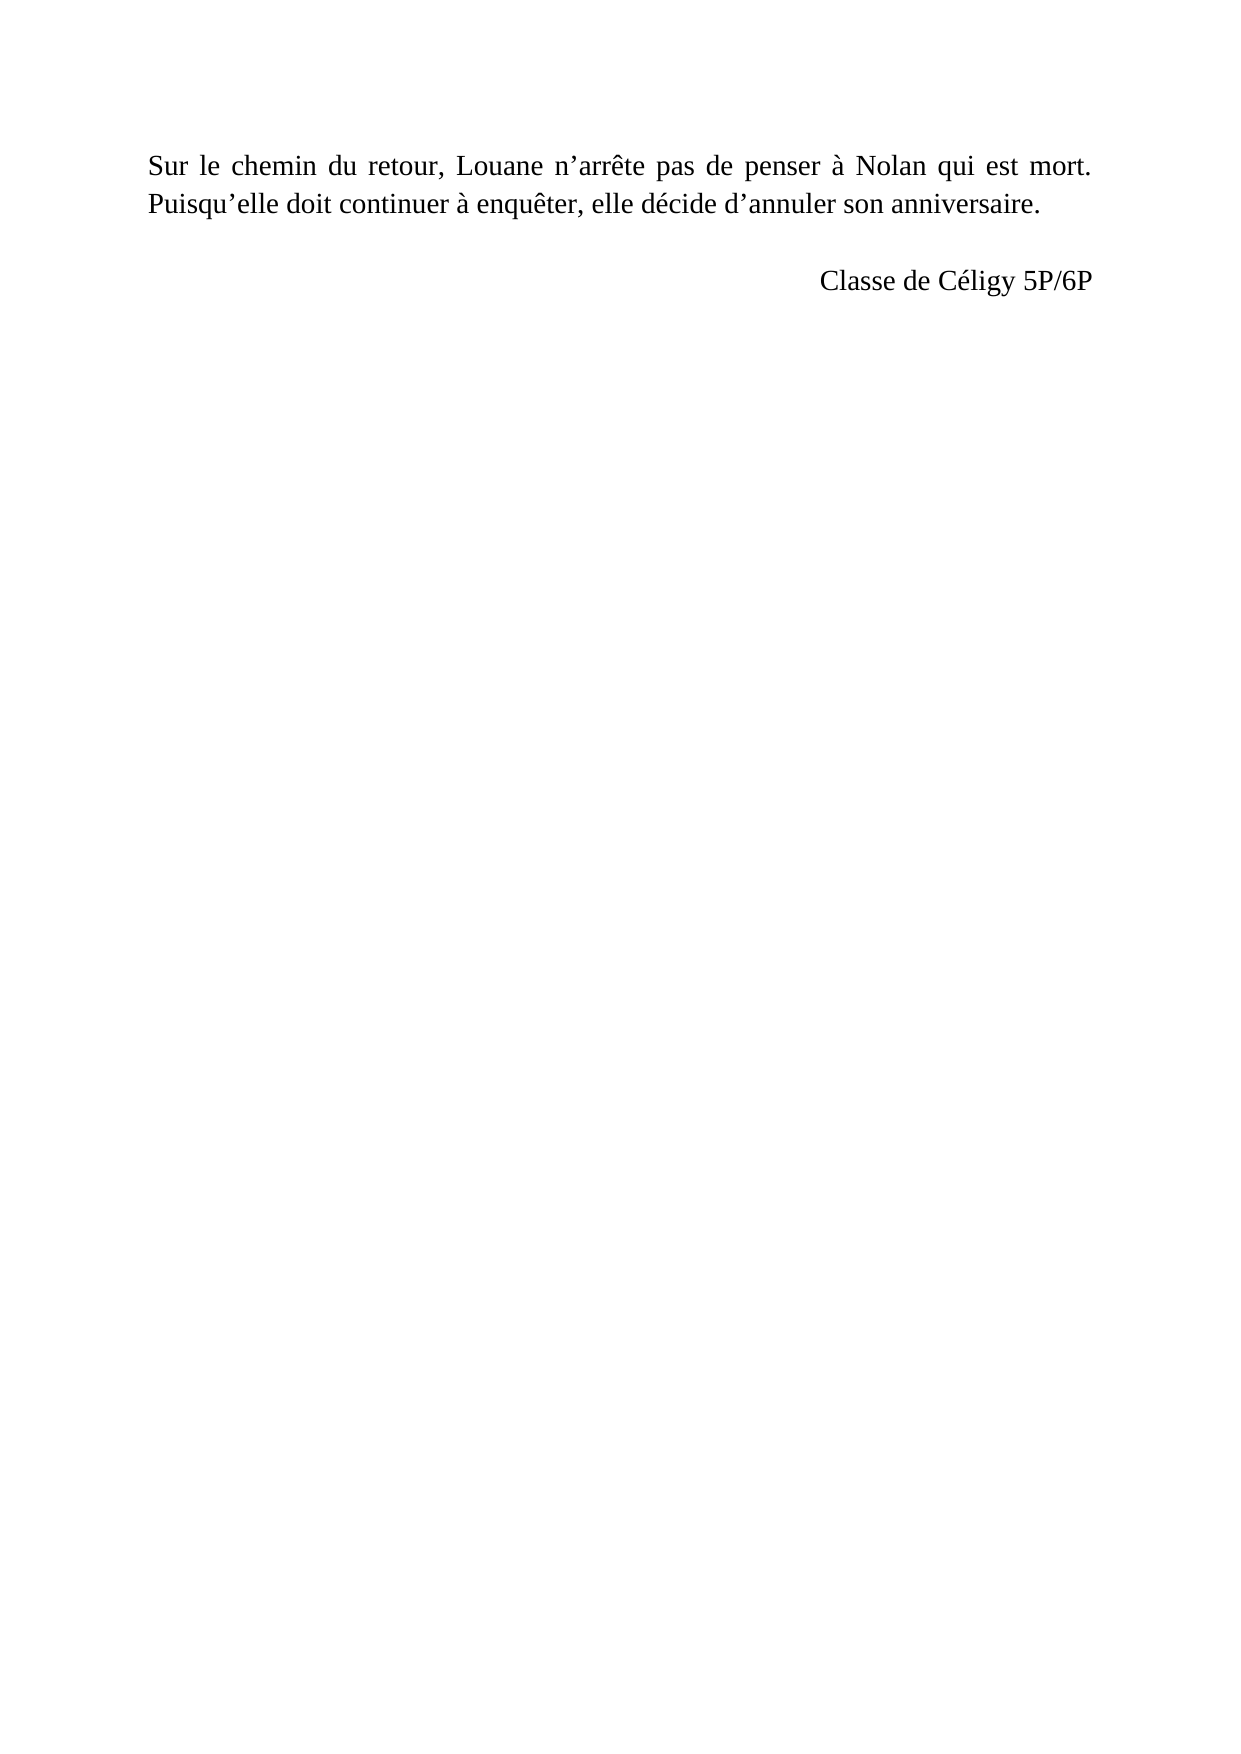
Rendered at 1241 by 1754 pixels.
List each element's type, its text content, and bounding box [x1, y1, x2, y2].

text Classe de Céligy 5P/6P [148, 263, 1093, 297]
text Sur le chemin du retour, Louane n’arrête pas de penser à Nolan qui est mort. Puisqu’elle doit continuer à enquêter, elle décide d’annuler son anniversaire. [148, 148, 1093, 220]
